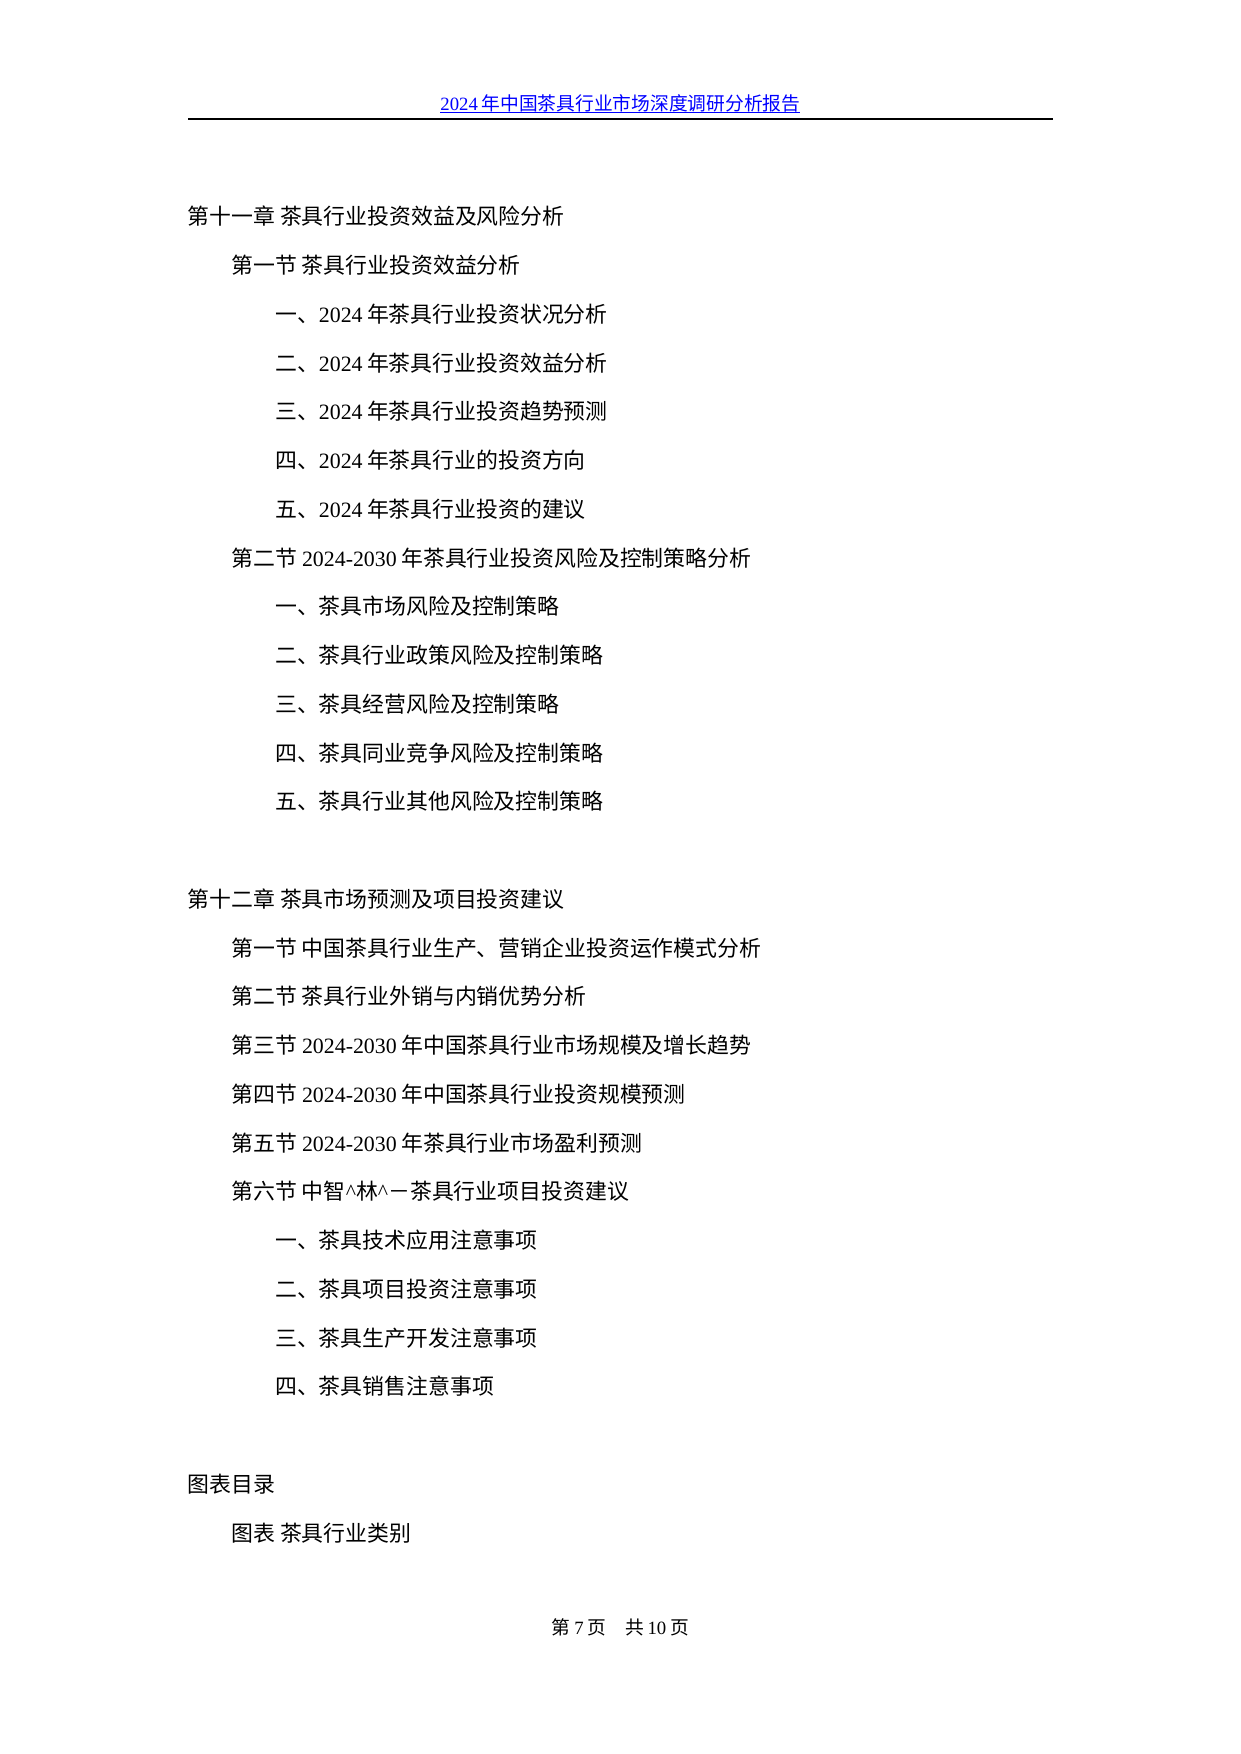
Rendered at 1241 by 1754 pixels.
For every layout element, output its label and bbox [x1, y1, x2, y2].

text [187, 150, 1053, 1548]
